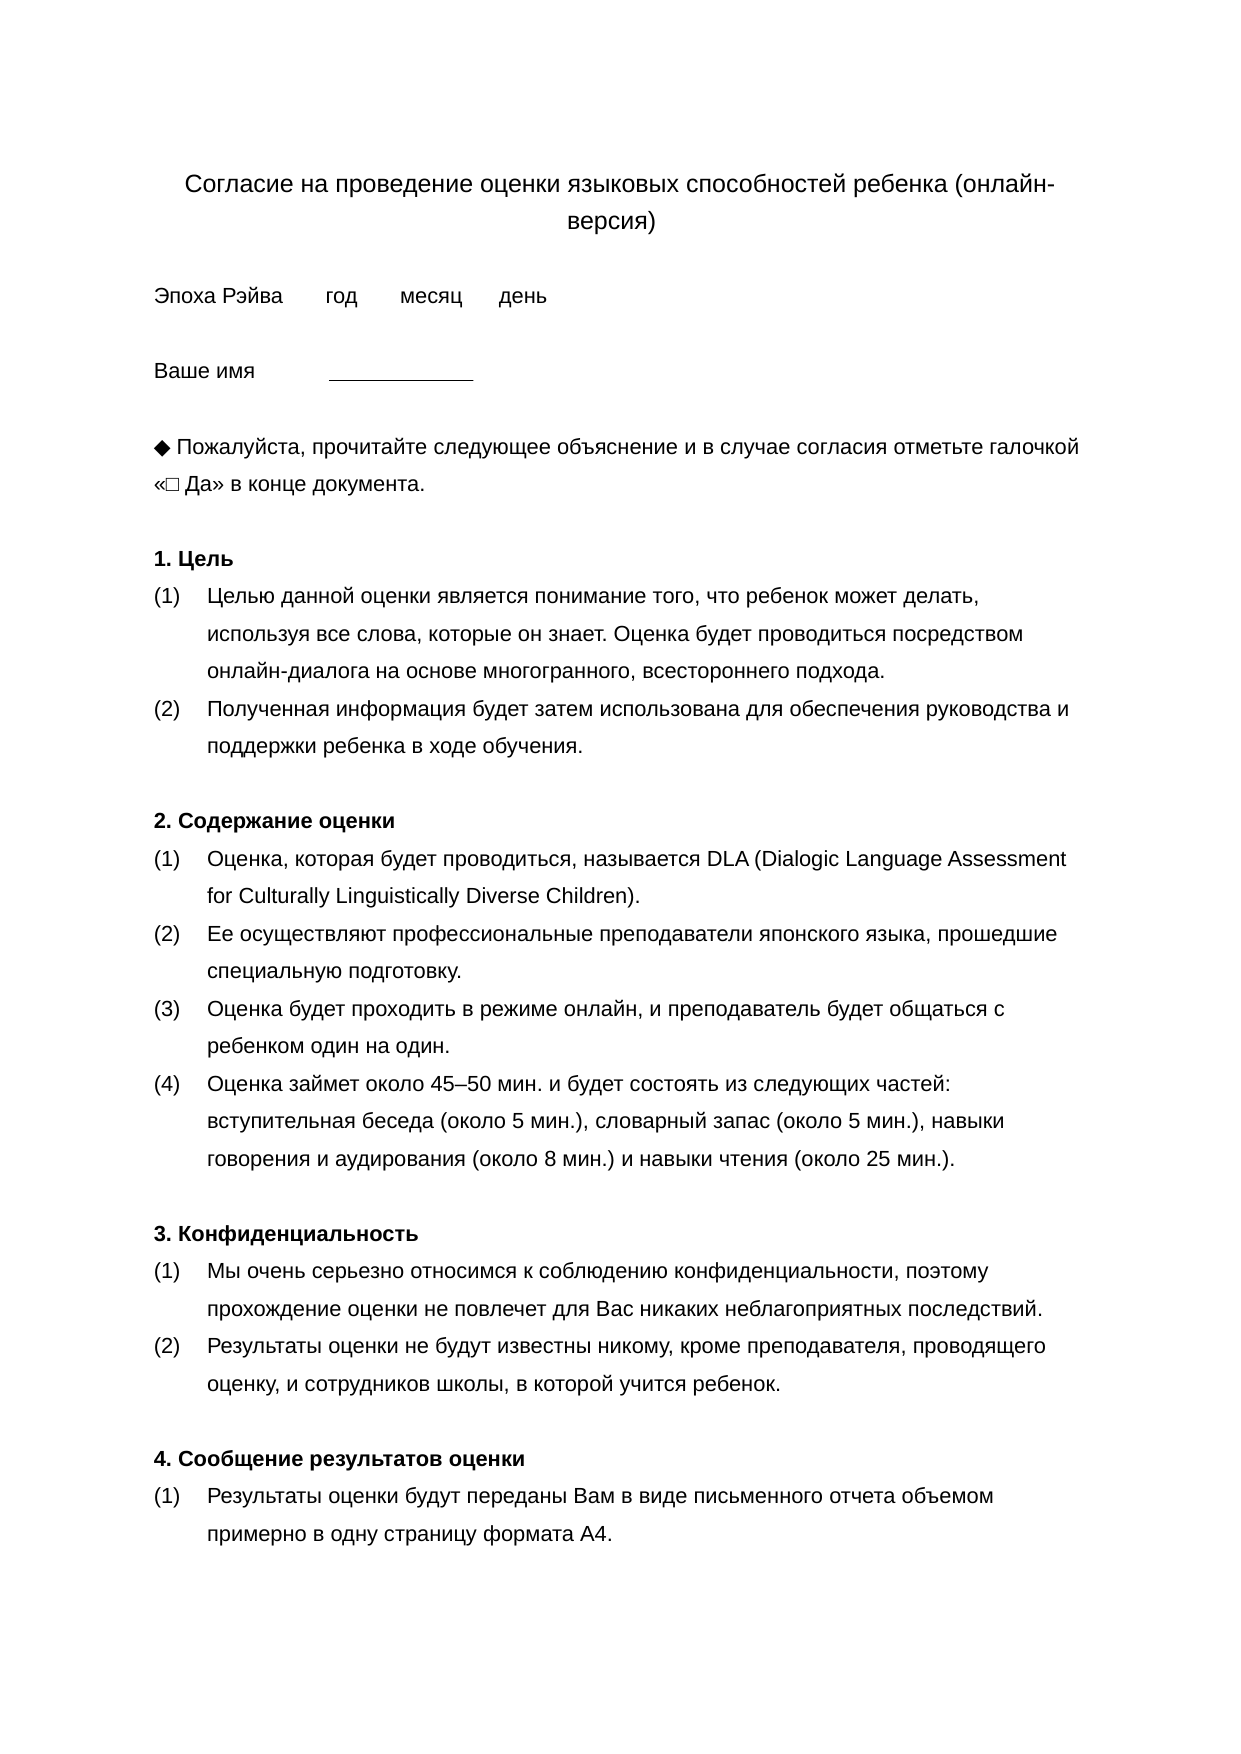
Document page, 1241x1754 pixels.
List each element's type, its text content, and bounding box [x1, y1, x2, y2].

text ◆ Пожалуйста, прочитайте следующее объяснение и в случае согласия отметьте галочкой «□ Да» в конце документа. [153, 427, 1087, 502]
text 3. Конфиденциальность [153, 1214, 1087, 1252]
text Эпоха Рэйва год месяц день [153, 277, 1087, 314]
list Мы очень серьезно относимся к соблюдению конфиденциальности, поэтому прохождение оценки не повлечет для Вас никаких неблагоприятных последствий. [153, 1252, 1087, 1327]
text 2. Содержание оценки [153, 802, 1087, 839]
text Ваше имя [153, 352, 1087, 389]
list Оценка будет проходить в режиме онлайн, и преподаватель будет общаться с ребенком один на один. [153, 989, 1087, 1064]
list Результаты оценки будут переданы Вам в виде письменного отчета объемом примерно в одну страницу формата А4. [153, 1477, 1087, 1552]
text 4. Сообщение результатов оценки [153, 1439, 1087, 1477]
text 1. Цель [153, 539, 1087, 577]
list Целью данной оценки является понимание того, что ребенок может делать, используя все слова, которые он знает. Оценка будет проводиться посредством онлайн-диалога на основе многогранного, всестороннего подхода. [153, 577, 1087, 689]
text Согласие на проведение оценки языковых способностей ребенка (онлайн-версия) [153, 164, 1087, 239]
list Оценка, которая будет проводиться, называется DLA (Dialogic Language Assessment for Culturally Linguistically Diverse Children). [153, 839, 1087, 914]
list Результаты оценки не будут известны никому, кроме преподавателя, проводящего оценку, и сотрудников школы, в которой учится ребенок. [153, 1327, 1087, 1402]
list Полученная информация будет затем использована для обеспечения руководства и поддержки ребенка в ходе обучения. [153, 689, 1087, 764]
list Ее осуществляют профессиональные преподаватели японского языка, прошедшие специальную подготовку. [153, 914, 1087, 989]
list Оценка займет около 45–50 мин. и будет состоять из следующих частей: вступительная беседа (около 5 мин.), словарный запас (около 5 мин.), навыки говорения и аудирования (около 8 мин.) и навыки чтения (около 25 мин.). [153, 1064, 1087, 1177]
